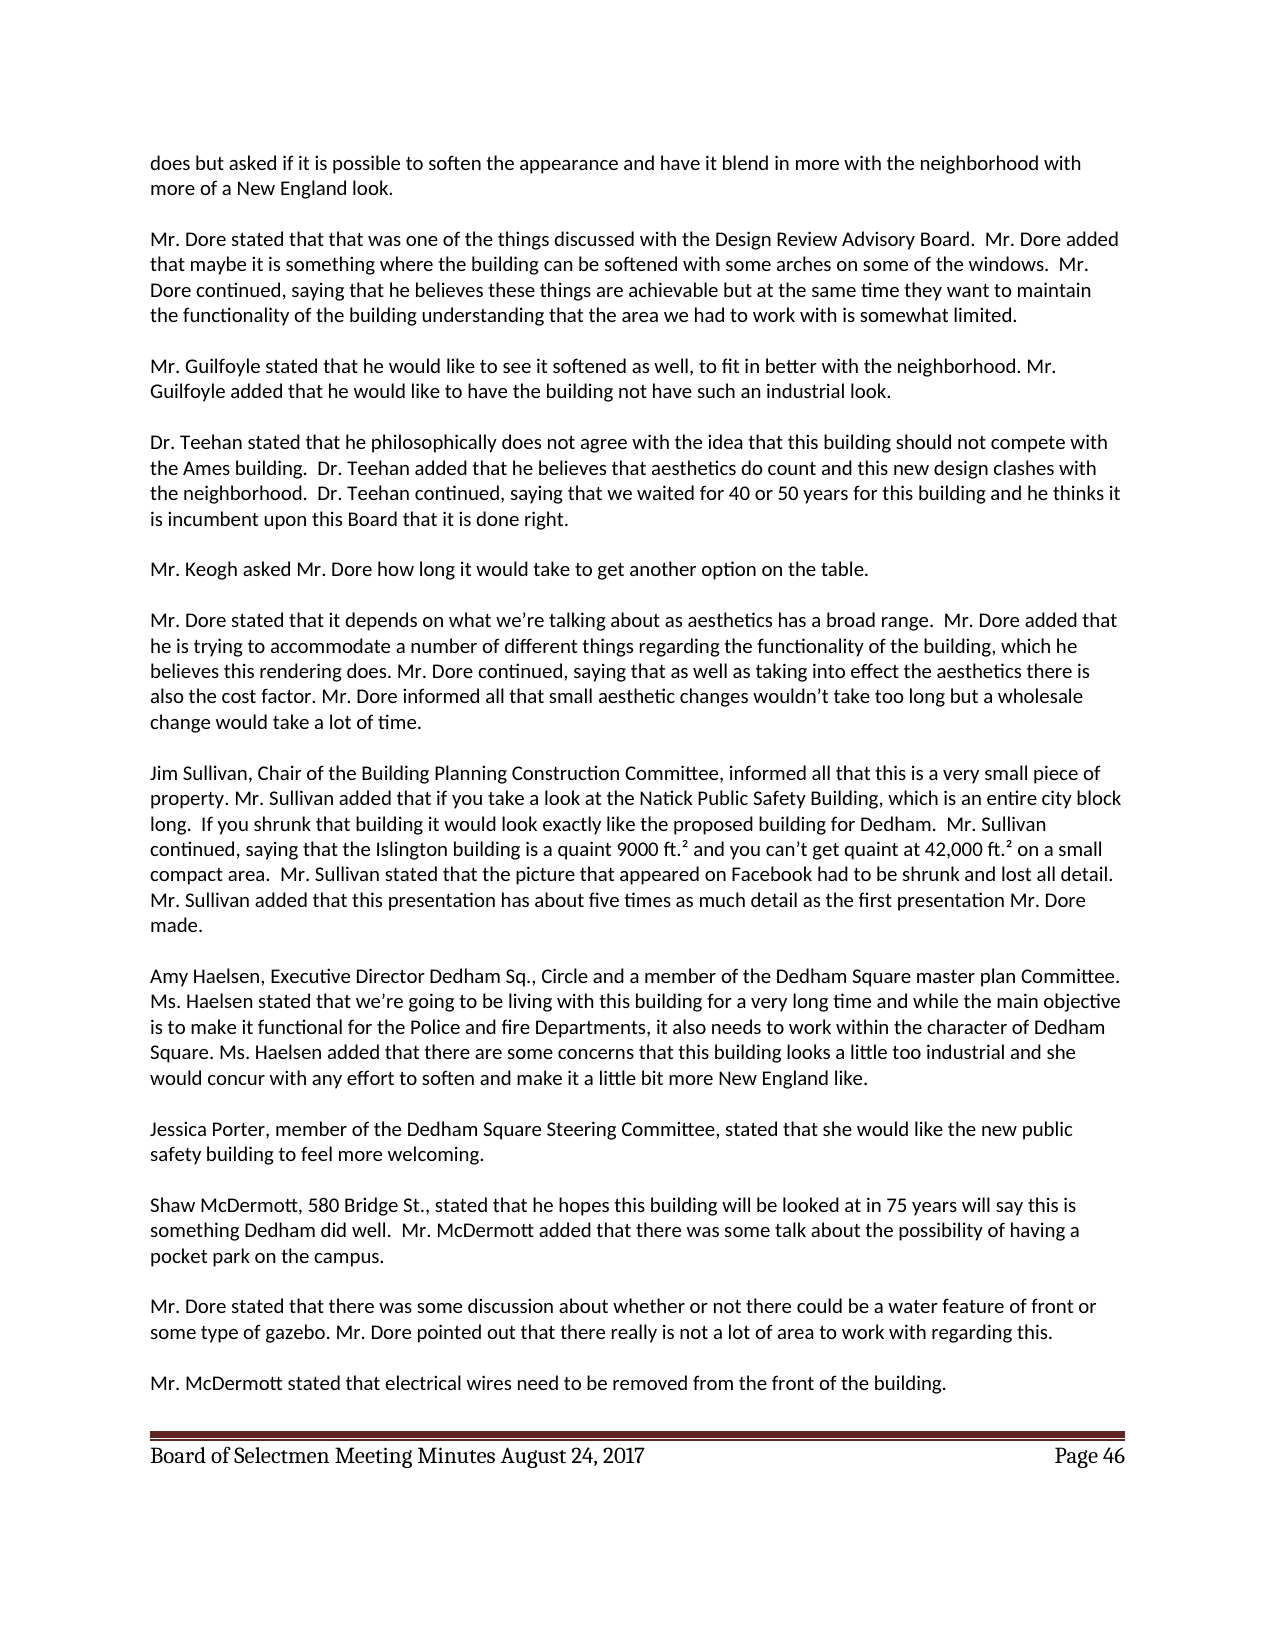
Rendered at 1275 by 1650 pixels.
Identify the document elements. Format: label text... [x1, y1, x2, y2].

text Dr. Teehan stated that he philosophically does not agree with the idea that this building should not compete with the Ames building. Dr. Teehan added that he believes that aesthetics do count and this new design clashes with the neighborhood. Dr. Teehan continued, saying that we waited for 40 or 50 years for this building and he thinks it is incumbent upon this Board that it is done right. [150, 429, 1125, 531]
text Amy Haelsen, Executive Director Dedham Sq., Circle and a member of the Dedham Square master plan Committee. Ms. Haelsen stated that we’re going to be living with this building for a very long time and while the main objective is to make it functional for the Police and fire Departments, it also needs to work within the character of Dedham Square. Ms. Haelsen added that there are some concerns that this building looks a little too industrial and she would concur with any effort to soften and make it a little bit more New England like. [150, 963, 1125, 1090]
text Mr. Dore stated that there was some discussion about whether or not there could be a water feature of front or some type of gazebo. Mr. Dore pointed out that there really is not a lot of area to work with regarding this. [150, 1294, 1125, 1344]
text Mr. Guilfoyle stated that he would like to see it softened as well, to fit in better with the neighborhood. Mr. Guilfoyle added that he would like to have the building not have such an industrial look. [150, 353, 1125, 404]
text Jim Sullivan, Chair of the Building Planning Construction Committee, informed all that this is a very small piece of property. Mr. Sullivan added that if you take a look at the Natick Public Safety Building, which is an entire city block long. If you shrunk that building it would look exactly like the proposed building for Dedham. Mr. Sullivan continued, saying that the Islington building is a quaint 9000 ft.² and you can’t get quaint at 42,000 ft.² on a small compact area. Mr. Sullivan stated that the picture that appeared on Facebook had to be shrunk and lost all detail. Mr. Sullivan added that this presentation has about five times as much detail as the first presentation Mr. Dore made. [150, 760, 1125, 938]
text Shaw McDermott, 580 Bridge St., stated that he hopes this building will be looked at in 75 years will say this is something Dedham did well. Mr. McDermott added that there was some talk about the possibility of having a pocket park on the campus. [150, 1192, 1125, 1268]
text Mr. Dore stated that that was one of the things discussed with the Design Review Advisory Board. Mr. Dore added that maybe it is something where the building can be softened with some arches on some of the windows. Mr. Dore continued, saying that he believes these things are achievable but at the same time they want to maintain the functionality of the building understanding that the area we had to work with is somewhat limited. [150, 226, 1125, 328]
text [150, 150, 1125, 201]
text Mr. Dore stated that it depends on what we’re talking about as aesthetics has a broad range. Mr. Dore added that he is trying to accommodate a number of different things regarding the functionality of the building, which he believes this rendering does. Mr. Dore continued, saying that as well as taking into effect the aesthetics there is also the cost factor. Mr. Dore informed all that small aesthetic changes wouldn’t take too long but a wholesale change would take a lot of time. [150, 607, 1125, 734]
text Mr. Keogh asked Mr. Dore how long it would take to get another option on the table. [150, 557, 1125, 582]
text Mr. McDermott stated that electrical wires need to be removed from the front of the building. [150, 1370, 1125, 1395]
text Jessica Porter, member of the Dedham Square Steering Committee, stated that she would like the new public safety building to feel more welcoming. [150, 1116, 1125, 1167]
